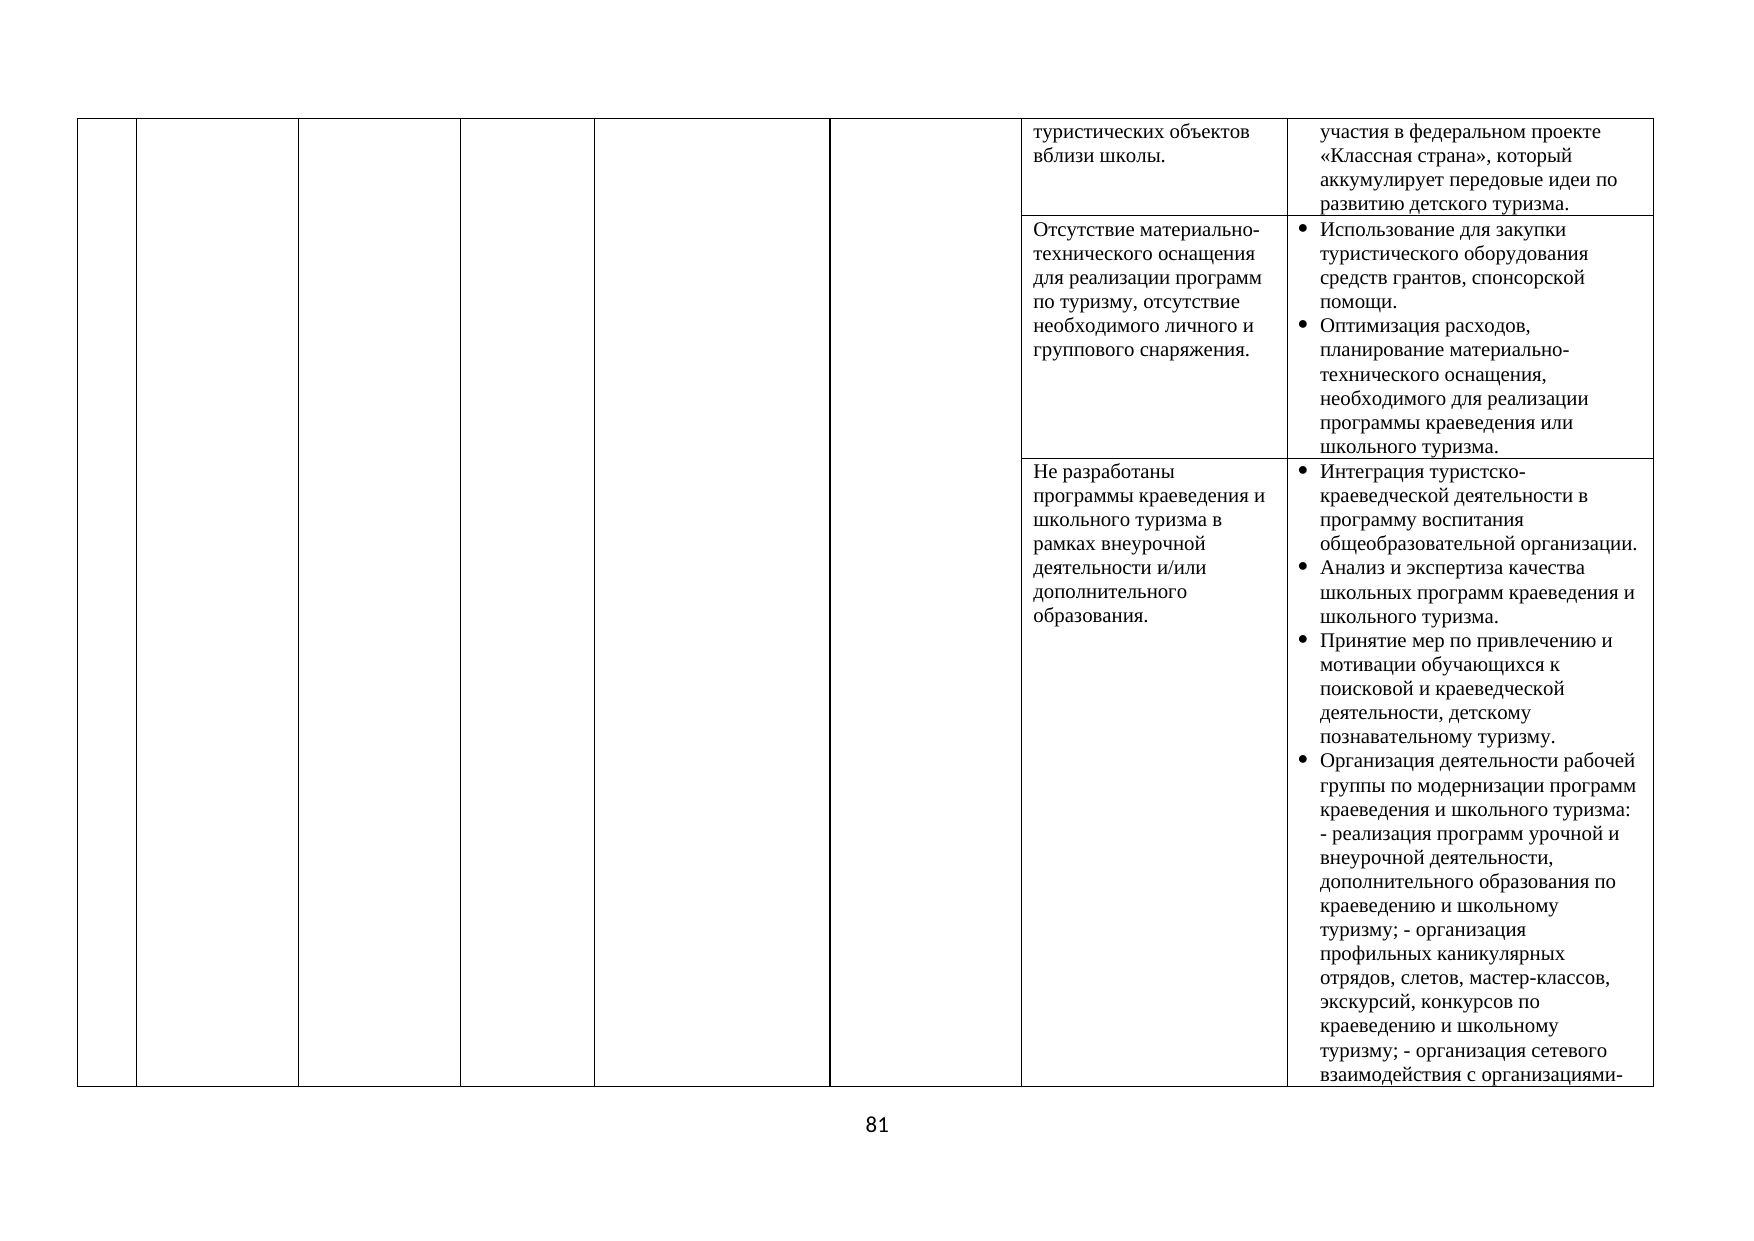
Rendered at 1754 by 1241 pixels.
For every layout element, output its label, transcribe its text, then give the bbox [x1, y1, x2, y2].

table_cell Отсутствие материально-технического оснащения для реализации программ по туризму, отсутствие необходимого личного и группового снаряжения. [1022, 216, 1287, 458]
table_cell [1288, 119, 1653, 215]
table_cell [1022, 119, 1287, 215]
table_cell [1288, 459, 1653, 1086]
table_cell Использование для закупки туристического оборудования средств грантов, спонсорской помощи. Оптимизация расходов, планирование материально-технического оснащения, необходимого для реализации программы краеведения или школьного туризма. [1288, 216, 1653, 458]
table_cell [1022, 459, 1287, 1086]
